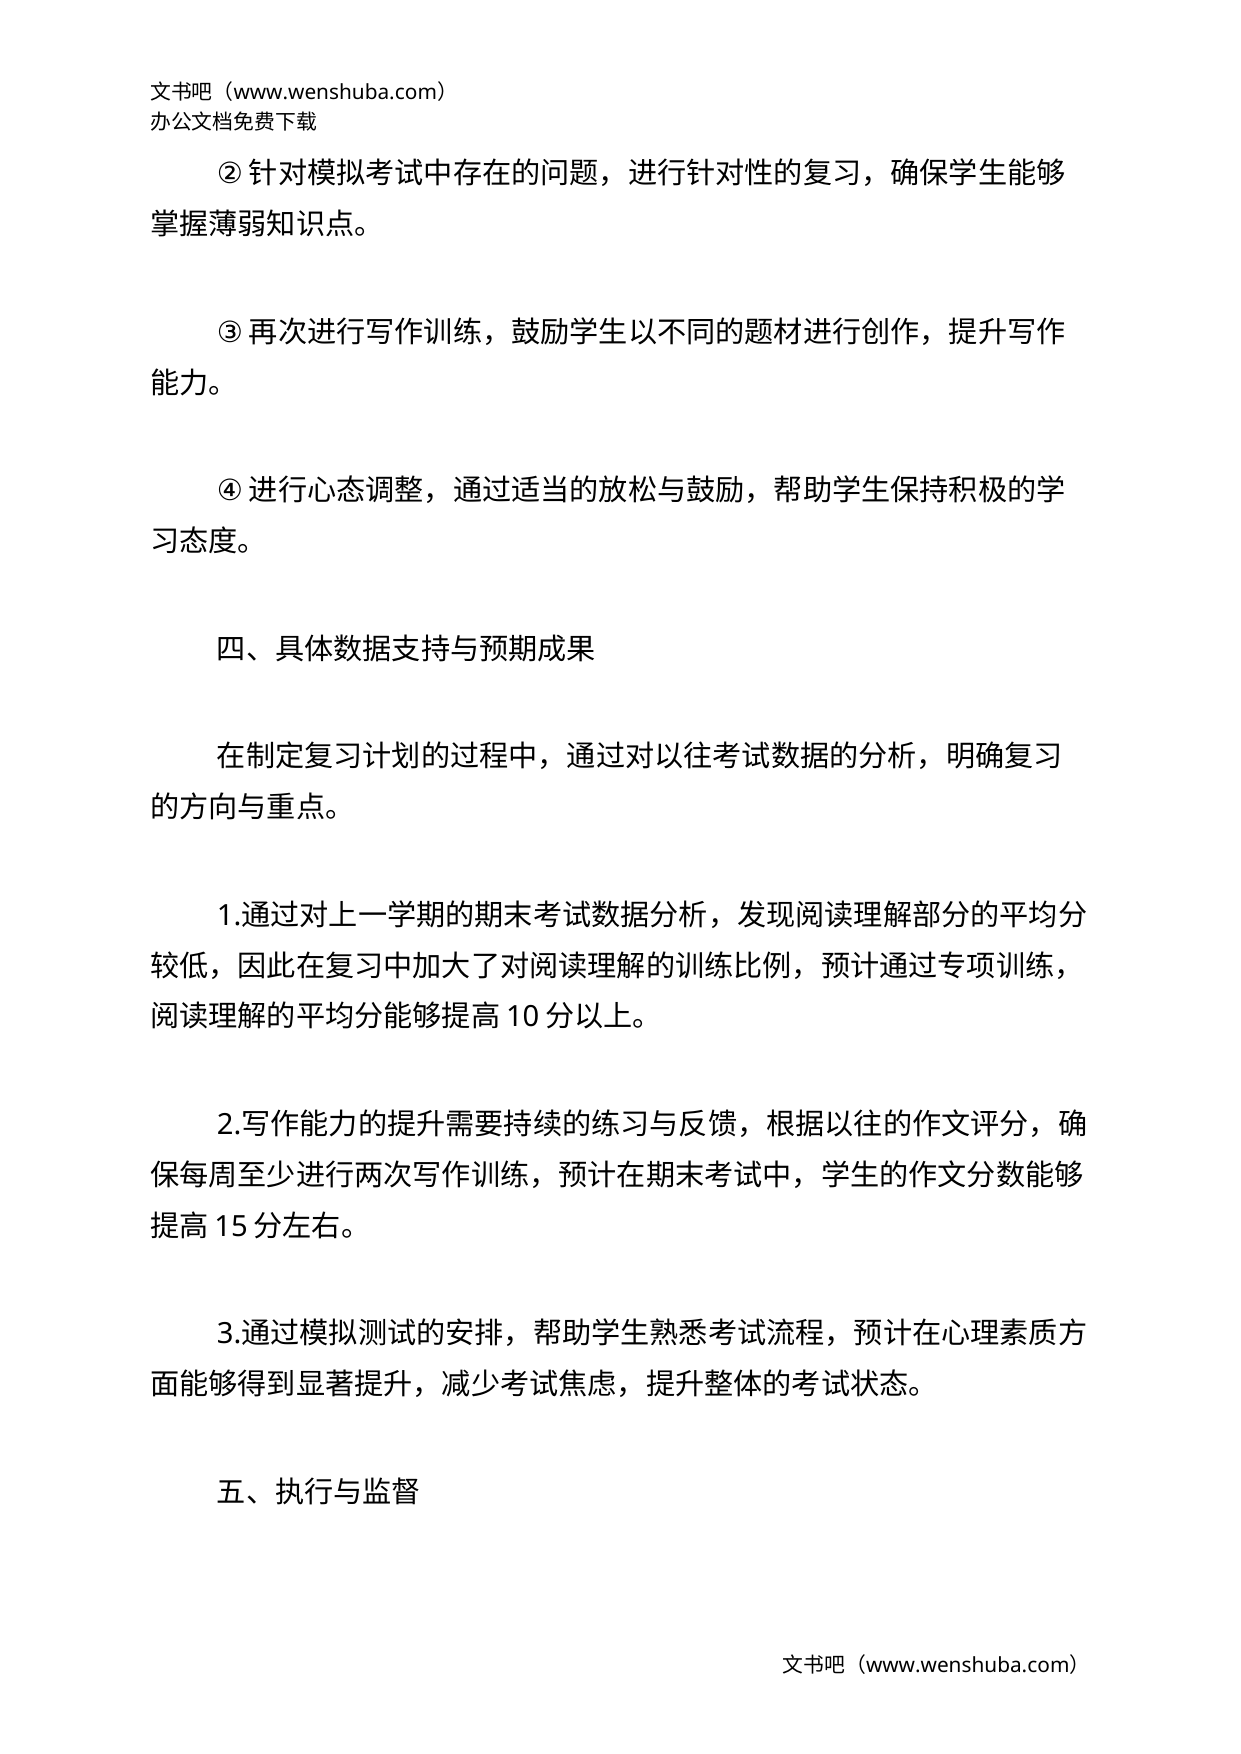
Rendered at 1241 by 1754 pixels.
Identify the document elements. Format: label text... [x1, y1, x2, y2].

text 3.通过模拟测试的安排，帮助学生熟悉考试流程，预计在心理素质方面能够得到显著提升，减少考试焦虑，提升整体的考试状态。 [150, 1310, 1090, 1403]
text ②针对模拟考试中存在的问题，进行针对性的复习，确保学生能够掌握薄弱知识点。 [150, 150, 1090, 243]
text 五、执行与监督 [150, 1468, 1090, 1511]
text 四、具体数据支持与预期成果 [150, 625, 1090, 668]
text 在制定复习计划的过程中，通过对以往考试数据的分析，明确复习的方向与重点。 [150, 733, 1090, 826]
text 2.写作能力的提升需要持续的练习与反馈，根据以往的作文评分，确保每周至少进行两次写作训练，预计在期末考试中，学生的作文分数能够提高15分左右。 [150, 1101, 1090, 1244]
text 1.通过对上一学期的期末考试数据分析，发现阅读理解部分的平均分较低，因此在复习中加大了对阅读理解的训练比例，预计通过专项训练，阅读理解的平均分能够提高10分以上。 [150, 891, 1090, 1035]
text ③再次进行写作训练，鼓励学生以不同的题材进行创作，提升写作能力。 [150, 308, 1090, 402]
text ④进行心态调整，通过适当的放松与鼓励，帮助学生保持积极的学习态度。 [150, 467, 1090, 560]
